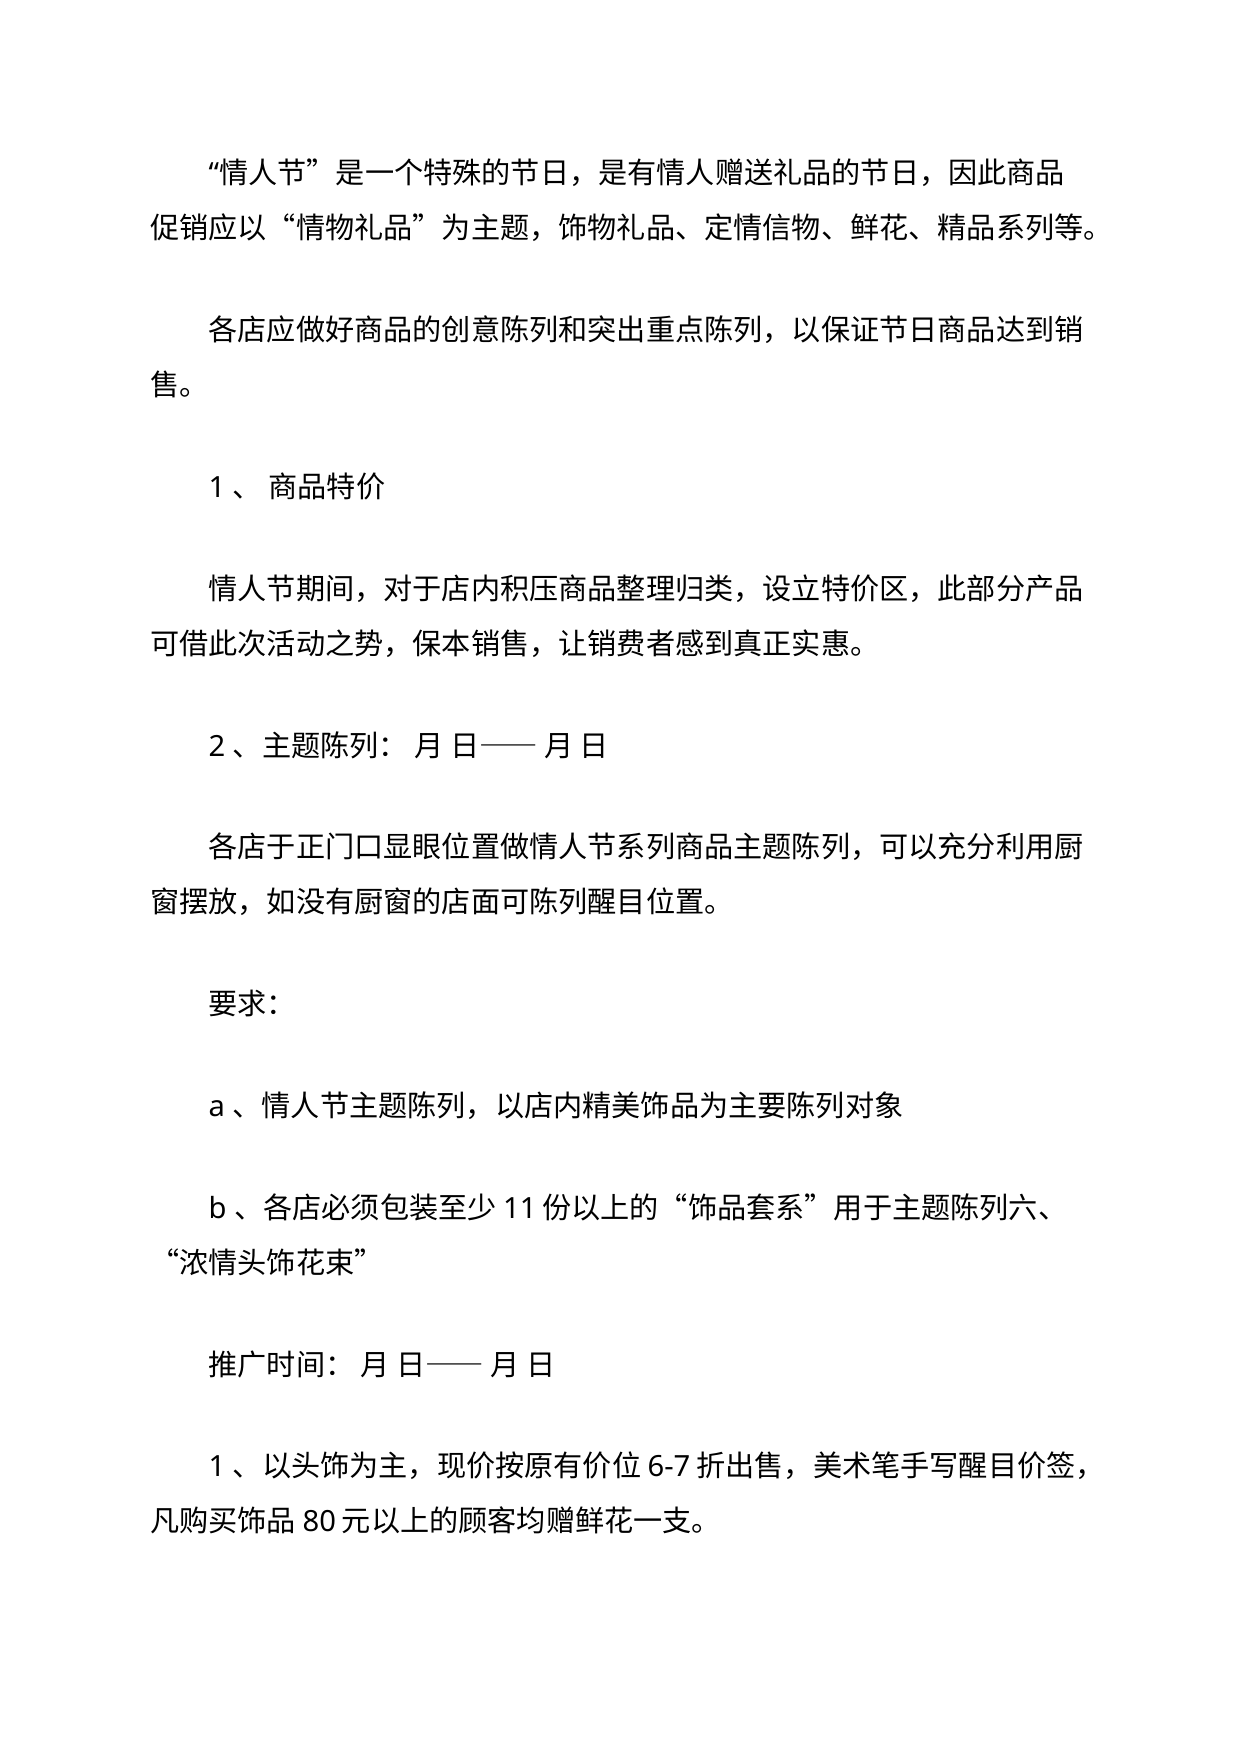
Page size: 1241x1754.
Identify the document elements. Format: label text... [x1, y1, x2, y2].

text b 、各店必须包装至少 11份以上的“饰品套系”用于主题陈列六、“浓情头饰花束” [150, 1184, 1090, 1282]
text 推广时间： 月 日—— 月 日 [150, 1341, 1090, 1383]
text a 、情人节主题陈列，以店内精美饰品为主要陈列对象 [150, 1082, 1090, 1125]
text “情人节”是一个特殊的节日，是有情人赠送礼品的节日，因此商品促销应以“情物礼品”为主题，饰物礼品、定情信物、鲜花、精品系列等。 [150, 150, 1090, 247]
text 各店应做好商品的创意陈列和突出重点陈列，以保证节日商品达到销售。 [150, 307, 1090, 404]
text 1 、 商品特价 [150, 463, 1090, 506]
text 1 、以头饰为主，现价按原有价位 6-7折出售，美术笔手写醒目价签，凡购买饰品 80元以上的顾客均赠鲜花一支。 [150, 1443, 1090, 1540]
text 情人节期间，对于店内积压商品整理归类，设立特价区，此部分产品可借此次活动之势，保本销售，让销费者感到真正实惠。 [150, 565, 1090, 663]
text 各店于正门口显眼位置做情人节系列商品主题陈列，可以充分利用厨窗摆放，如没有厨窗的店面可陈列醒目位置。 [150, 824, 1090, 921]
text 要求： [150, 981, 1090, 1023]
text 2 、主题陈列： 月 日—— 月 日 [150, 722, 1090, 764]
